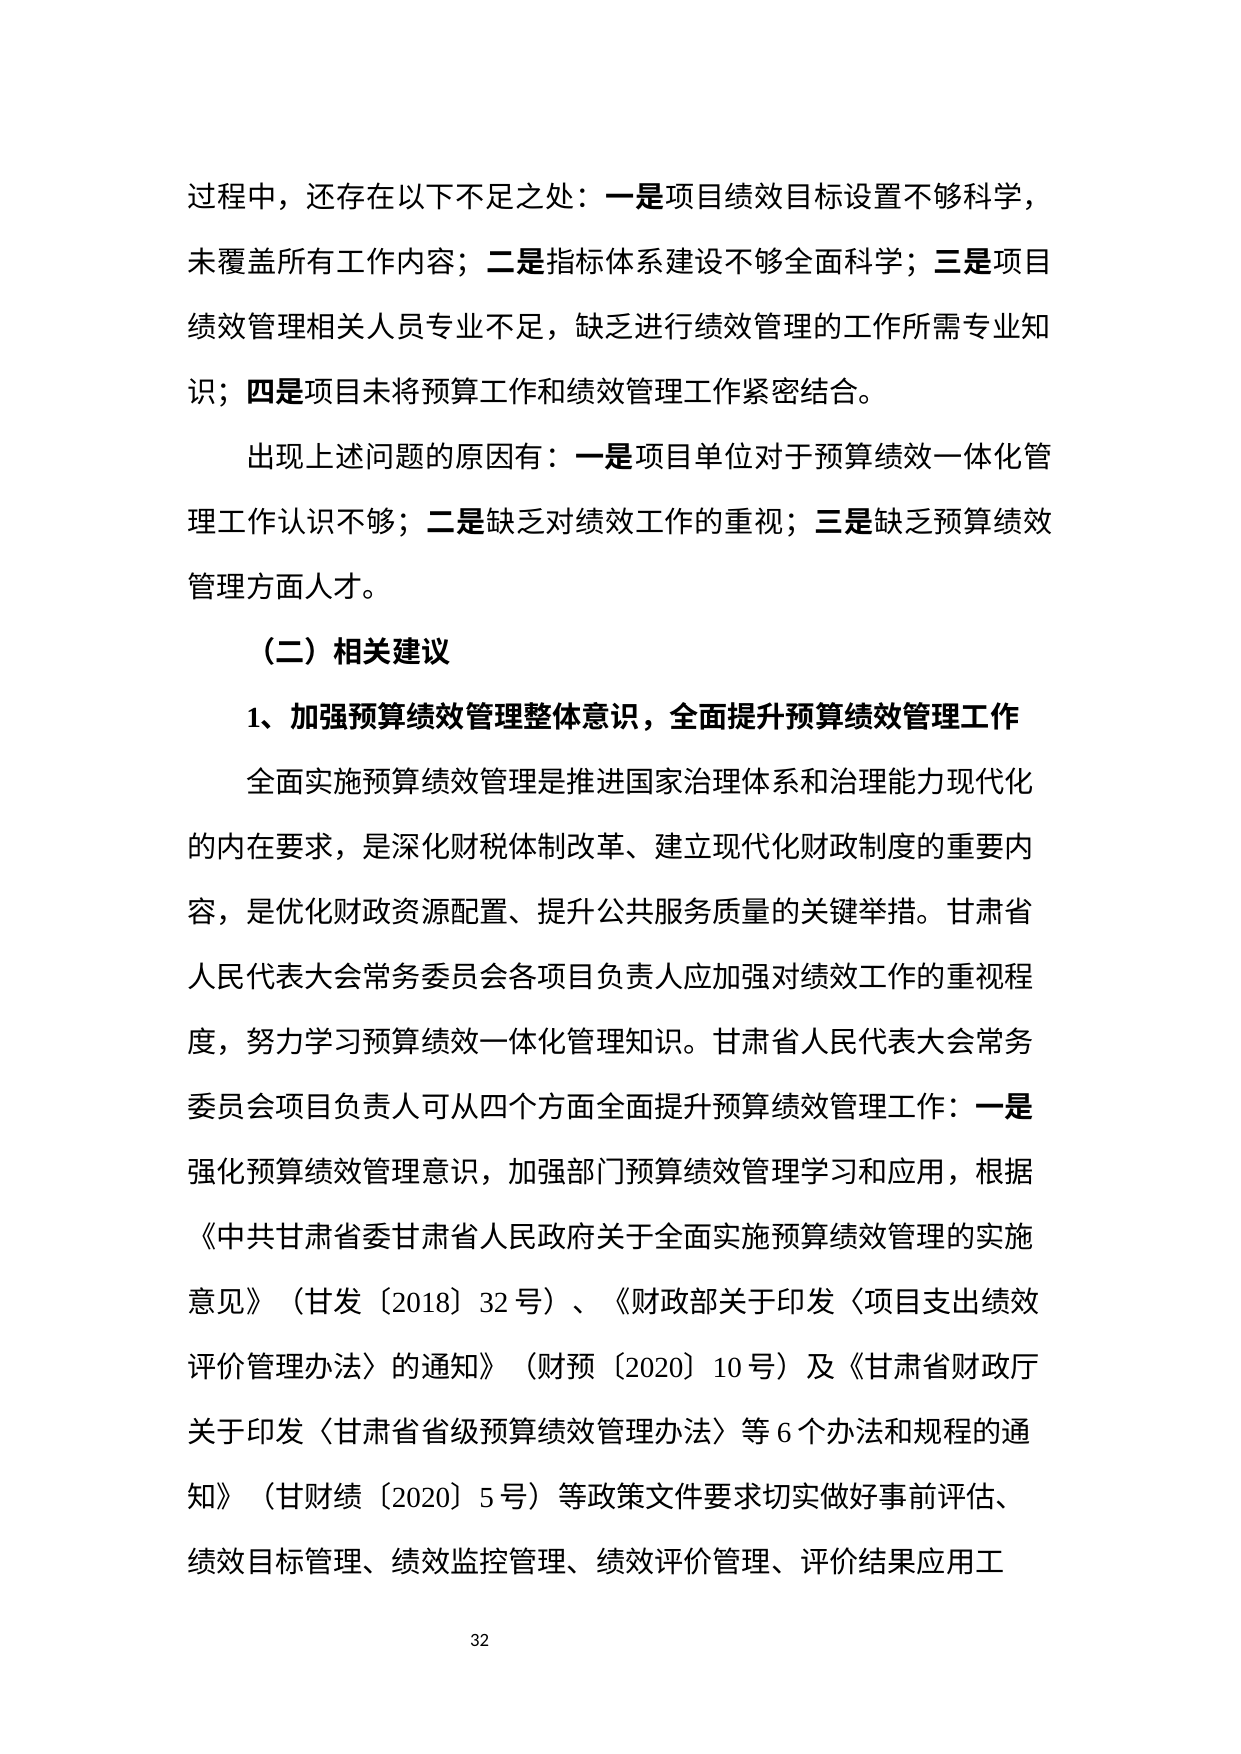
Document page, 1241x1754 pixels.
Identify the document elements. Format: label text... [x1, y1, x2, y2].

text （二）相关建议 [187, 617, 1053, 682]
text 出现上述问题的原因有：一是项目单位对于预算绩效一体化管理工作认识不够；二是缺乏对绩效工作的重视；三是缺乏预算绩效管理方面人才。 [187, 422, 1053, 617]
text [187, 747, 1053, 1592]
text 1、加强预算绩效管理整体意识，全面提升预算绩效管理工作 [187, 682, 1053, 747]
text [187, 162, 1053, 422]
